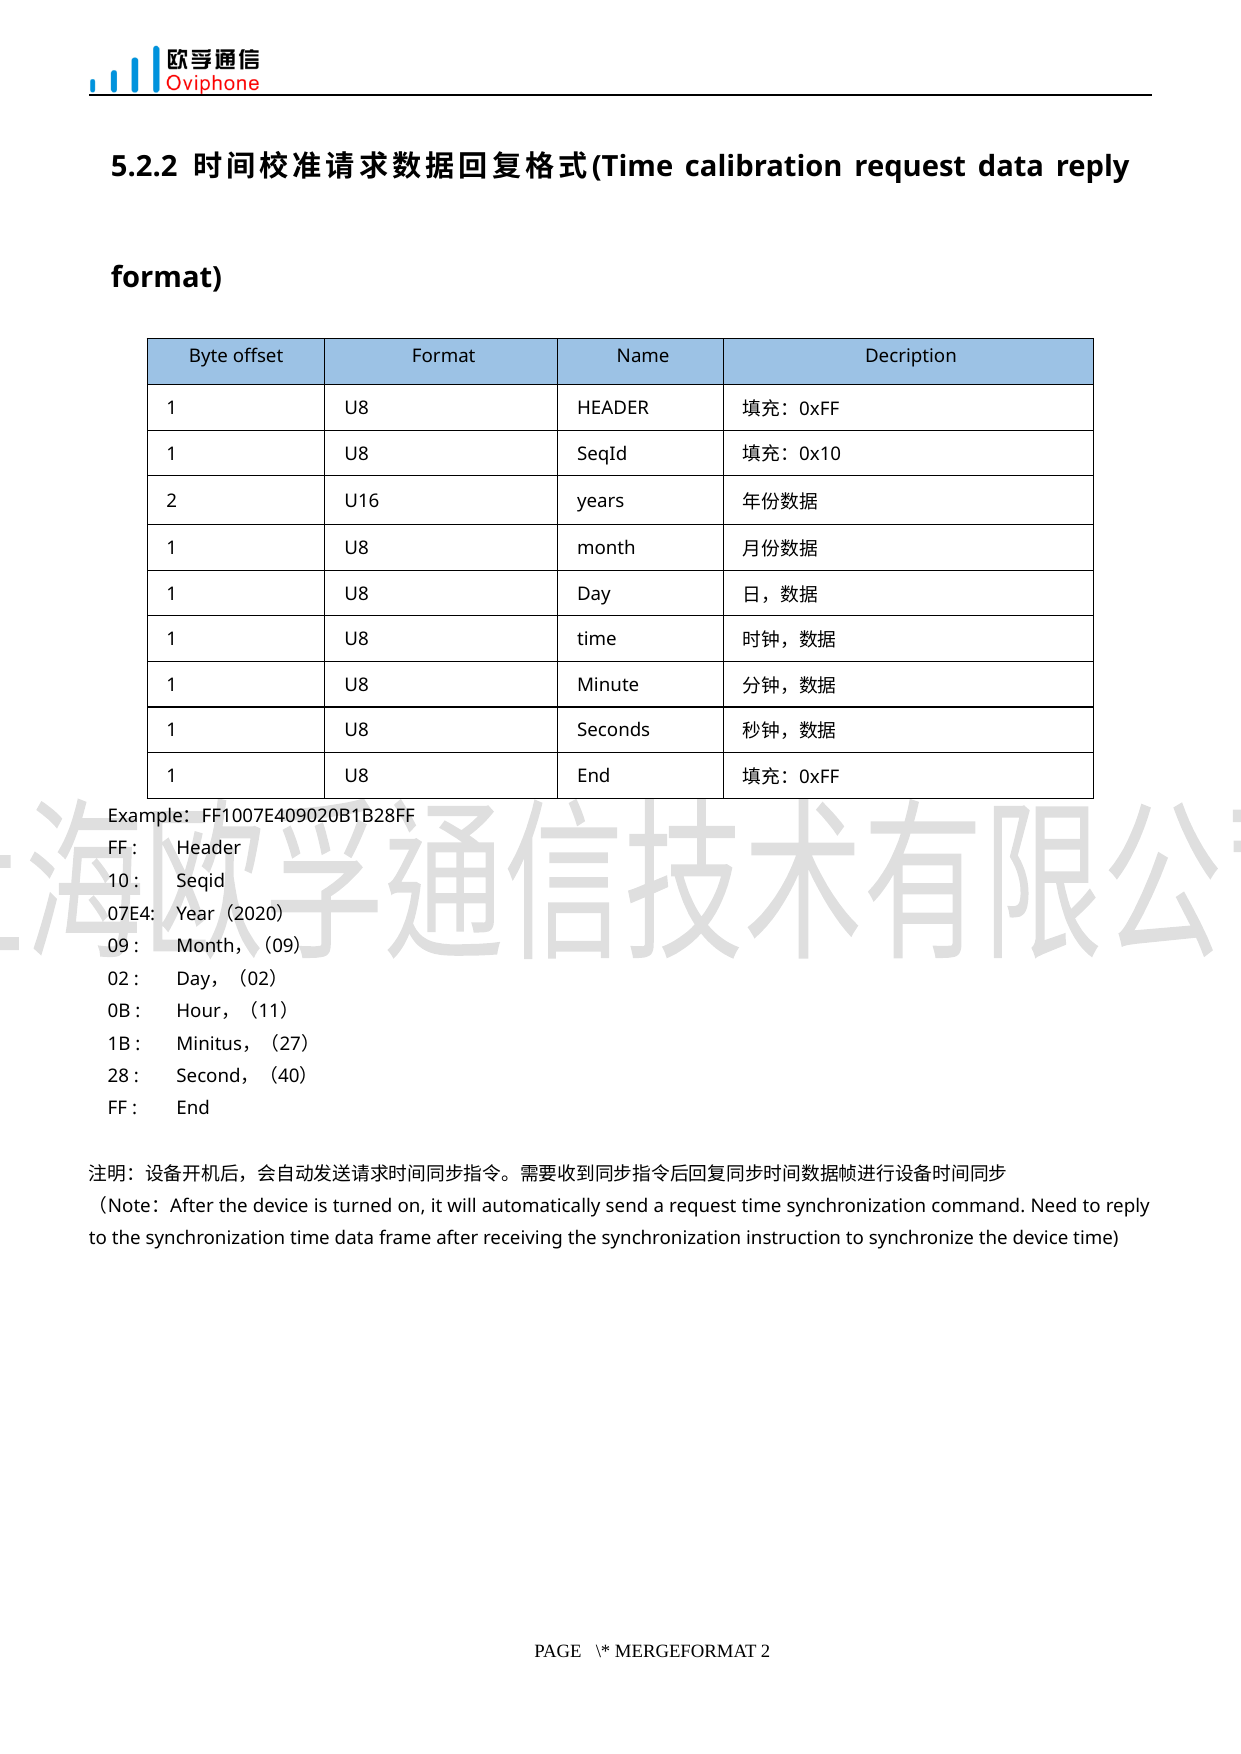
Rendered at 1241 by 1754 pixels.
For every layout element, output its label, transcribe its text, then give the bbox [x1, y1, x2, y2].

table_cell Day [558, 571, 723, 615]
table_cell 分钟，数据 [724, 662, 1093, 706]
table_cell End [558, 753, 723, 797]
text 02 : Day，（02） [89, 961, 1152, 993]
table_cell 1 [148, 616, 324, 661]
table_cell 1 [148, 708, 324, 752]
table_cell 2 [148, 476, 324, 524]
table_cell U8 [325, 708, 557, 752]
table_cell 填充：0xFF [724, 753, 1093, 797]
table_cell Minute [558, 662, 723, 706]
table_cell U8 [325, 525, 557, 570]
table_cell 年份数据 [724, 476, 1093, 524]
table_header Byte offset [148, 339, 324, 384]
table_cell 1 [148, 662, 324, 706]
table_cell U8 [325, 571, 557, 615]
table_cell Seconds [558, 708, 723, 752]
text （Note：After the device is turned on, it will automatically send a request time synchronization command. Need to reply to the synchronization time data frame after receiving the synchronization instruction to synchronize the device time) [89, 1188, 1152, 1253]
table_cell 1 [148, 753, 324, 797]
table_cell 秒钟，数据 [724, 708, 1093, 752]
picture [88, 41, 265, 95]
text 10 : Seqid [89, 863, 1152, 896]
table_cell 1 [148, 525, 324, 570]
subtitle 5.2.2 时间校准请求数据回复格式(Time calibration request data reply format) [111, 132, 1130, 309]
table_cell 填充：0xFF [724, 385, 1093, 429]
text FF : End [89, 1091, 1152, 1123]
text 0B : Hour，（11） [89, 993, 1152, 1026]
table_cell 1 [148, 385, 324, 429]
table_cell month [558, 525, 723, 570]
table_cell 时钟，数据 [724, 616, 1093, 661]
table_header Format [325, 339, 557, 384]
table_cell U8 [325, 431, 557, 475]
table_cell U16 [325, 476, 557, 524]
table_cell U8 [325, 616, 557, 661]
table_header Name [558, 339, 723, 384]
table_cell U8 [325, 753, 557, 797]
table_header Decription [724, 339, 1093, 384]
table_cell 月份数据 [724, 525, 1093, 570]
table_cell 1 [148, 431, 324, 475]
table_cell U8 [325, 662, 557, 706]
table_cell years [558, 476, 723, 524]
text 09 : Month，（09） [89, 928, 1152, 961]
table_cell time [558, 616, 723, 661]
table_cell 日，数据 [724, 571, 1093, 615]
text 28 : Second，（40） [89, 1058, 1152, 1091]
text 注明：设备开机后，会自动发送请求时间同步指令。需要收到同步指令后回复同步时间数据帧进行设备时间同步 [89, 1156, 1152, 1188]
text 07E4: Year（2020） [89, 896, 1152, 928]
table_cell 1 [148, 571, 324, 615]
table_cell 填充：0x10 [724, 431, 1093, 475]
table_cell U8 [325, 385, 557, 429]
text Example：FF1007E409020B1B28FF [89, 798, 1152, 831]
text 1B : Minitus，（27） [89, 1026, 1152, 1058]
table_cell HEADER [558, 385, 723, 429]
table_cell SeqId [558, 431, 723, 475]
text FF : Header [89, 831, 1152, 863]
